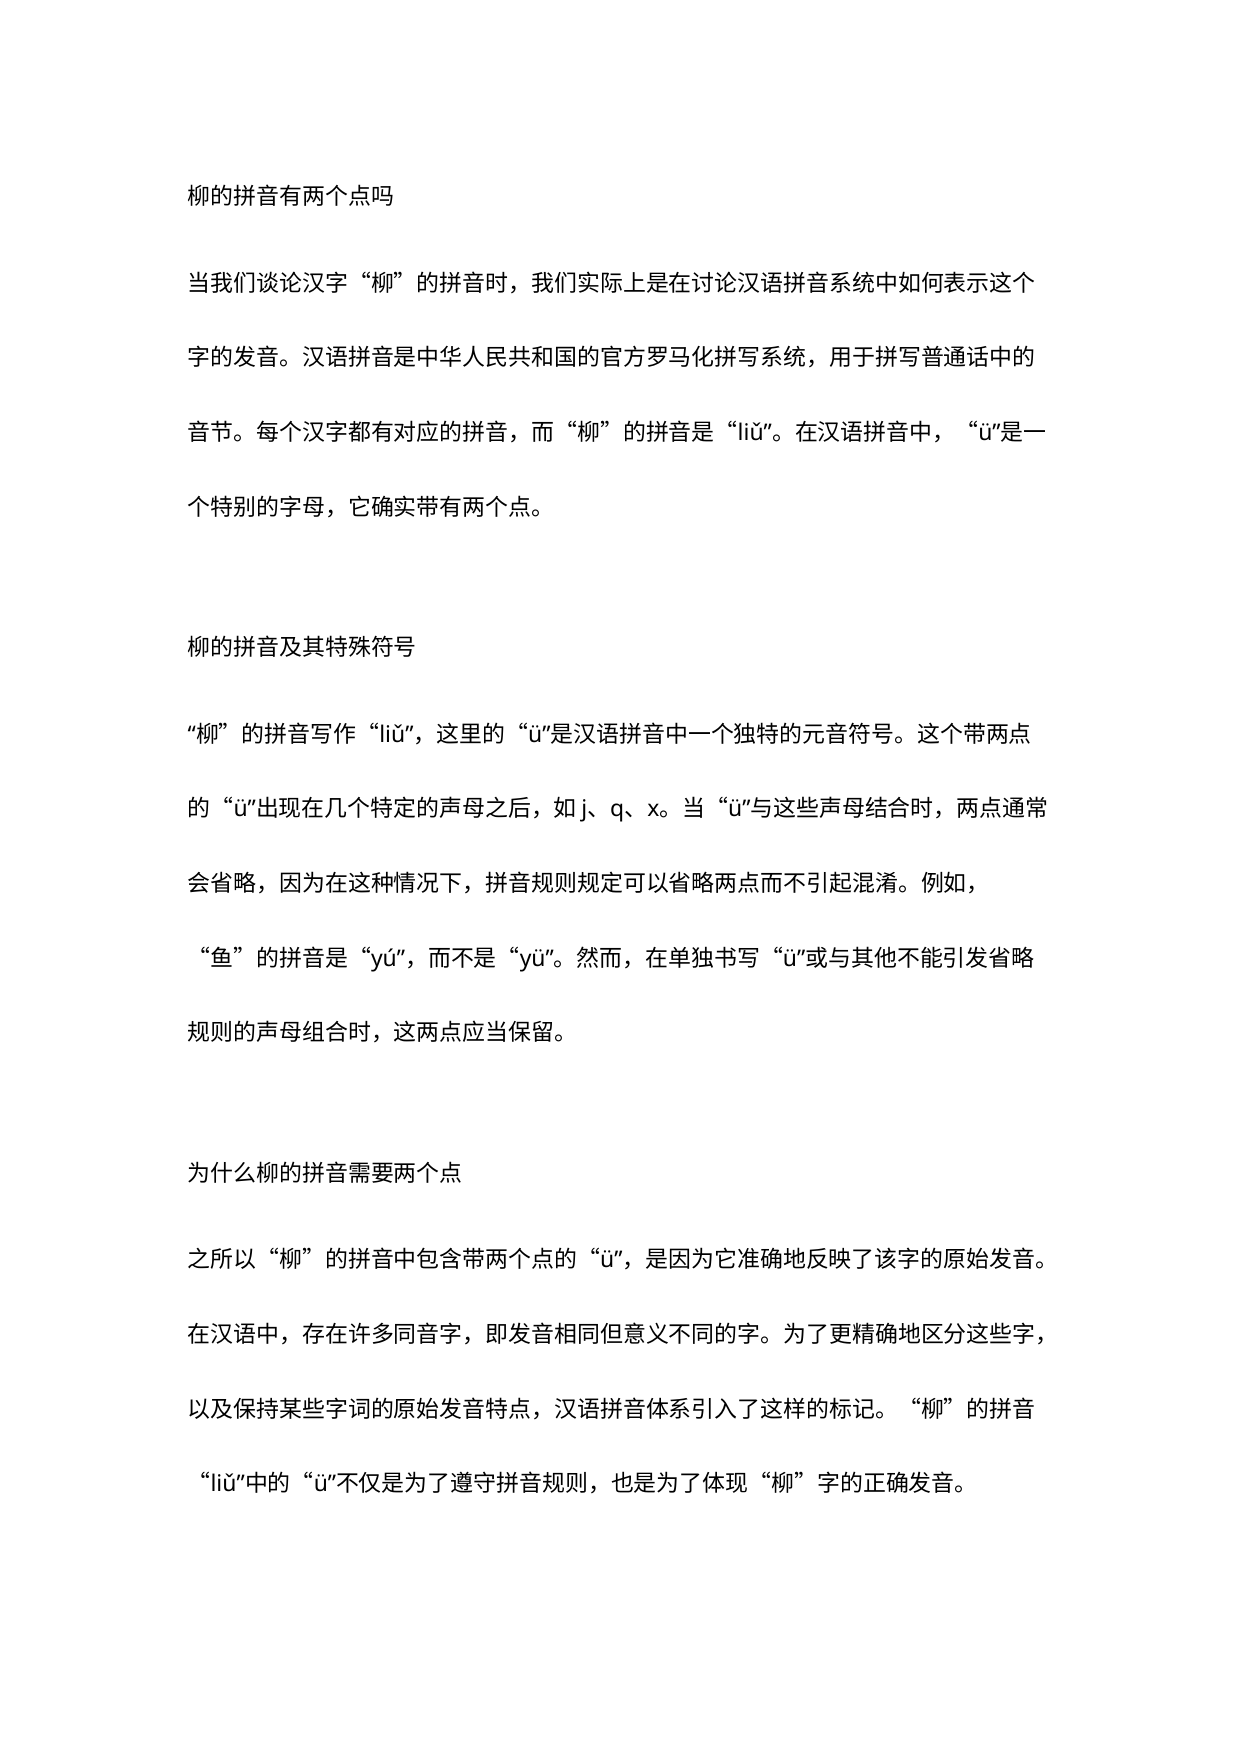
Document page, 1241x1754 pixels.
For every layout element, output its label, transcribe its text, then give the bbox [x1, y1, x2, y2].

text 之所以“柳”的拼音中包含带两个点的“ü”，是因为它准确地反映了该字的原始发音。在汉语中，存在许多同音字，即发音相同但意义不同的字。为了更精确地区分这些字，以及保持某些字词的原始发音特点，汉语拼音体系引入了这样的标记。“柳”的拼音“liǔ”中的“ü”不仅是为了遵守拼音规则，也是为了体现“柳”字的正确发音。 [187, 1225, 1053, 1514]
text 为什么柳的拼音需要两个点 [187, 1139, 1053, 1204]
text “柳”的拼音写作“liǔ”，这里的“ü”是汉语拼音中一个独特的元音符号。这个带两点的“ü”出现在几个特定的声母之后，如j、q、x。当“ü”与这些声母结合时，两点通常会省略，因为在这种情况下，拼音规则规定可以省略两点而不引起混淆。例如，“鱼”的拼音是“yú”，而不是“yü”。然而，在单独书写“ü”或与其他不能引发省略规则的声母组合时，这两点应当保留。 [187, 699, 1053, 1063]
text 当我们谈论汉字“柳”的拼音时，我们实际上是在讨论汉语拼音系统中如何表示这个字的发音。汉语拼音是中华人民共和国的官方罗马化拼写系统，用于拼写普通话中的音节。每个汉字都有对应的拼音，而“柳”的拼音是“liǔ”。在汉语拼音中，“ü”是一个特别的字母，它确实带有两个点。 [187, 248, 1053, 538]
text 柳的拼音及其特殊符号 [187, 613, 1053, 678]
text 柳的拼音有两个点吗 [187, 162, 1053, 227]
